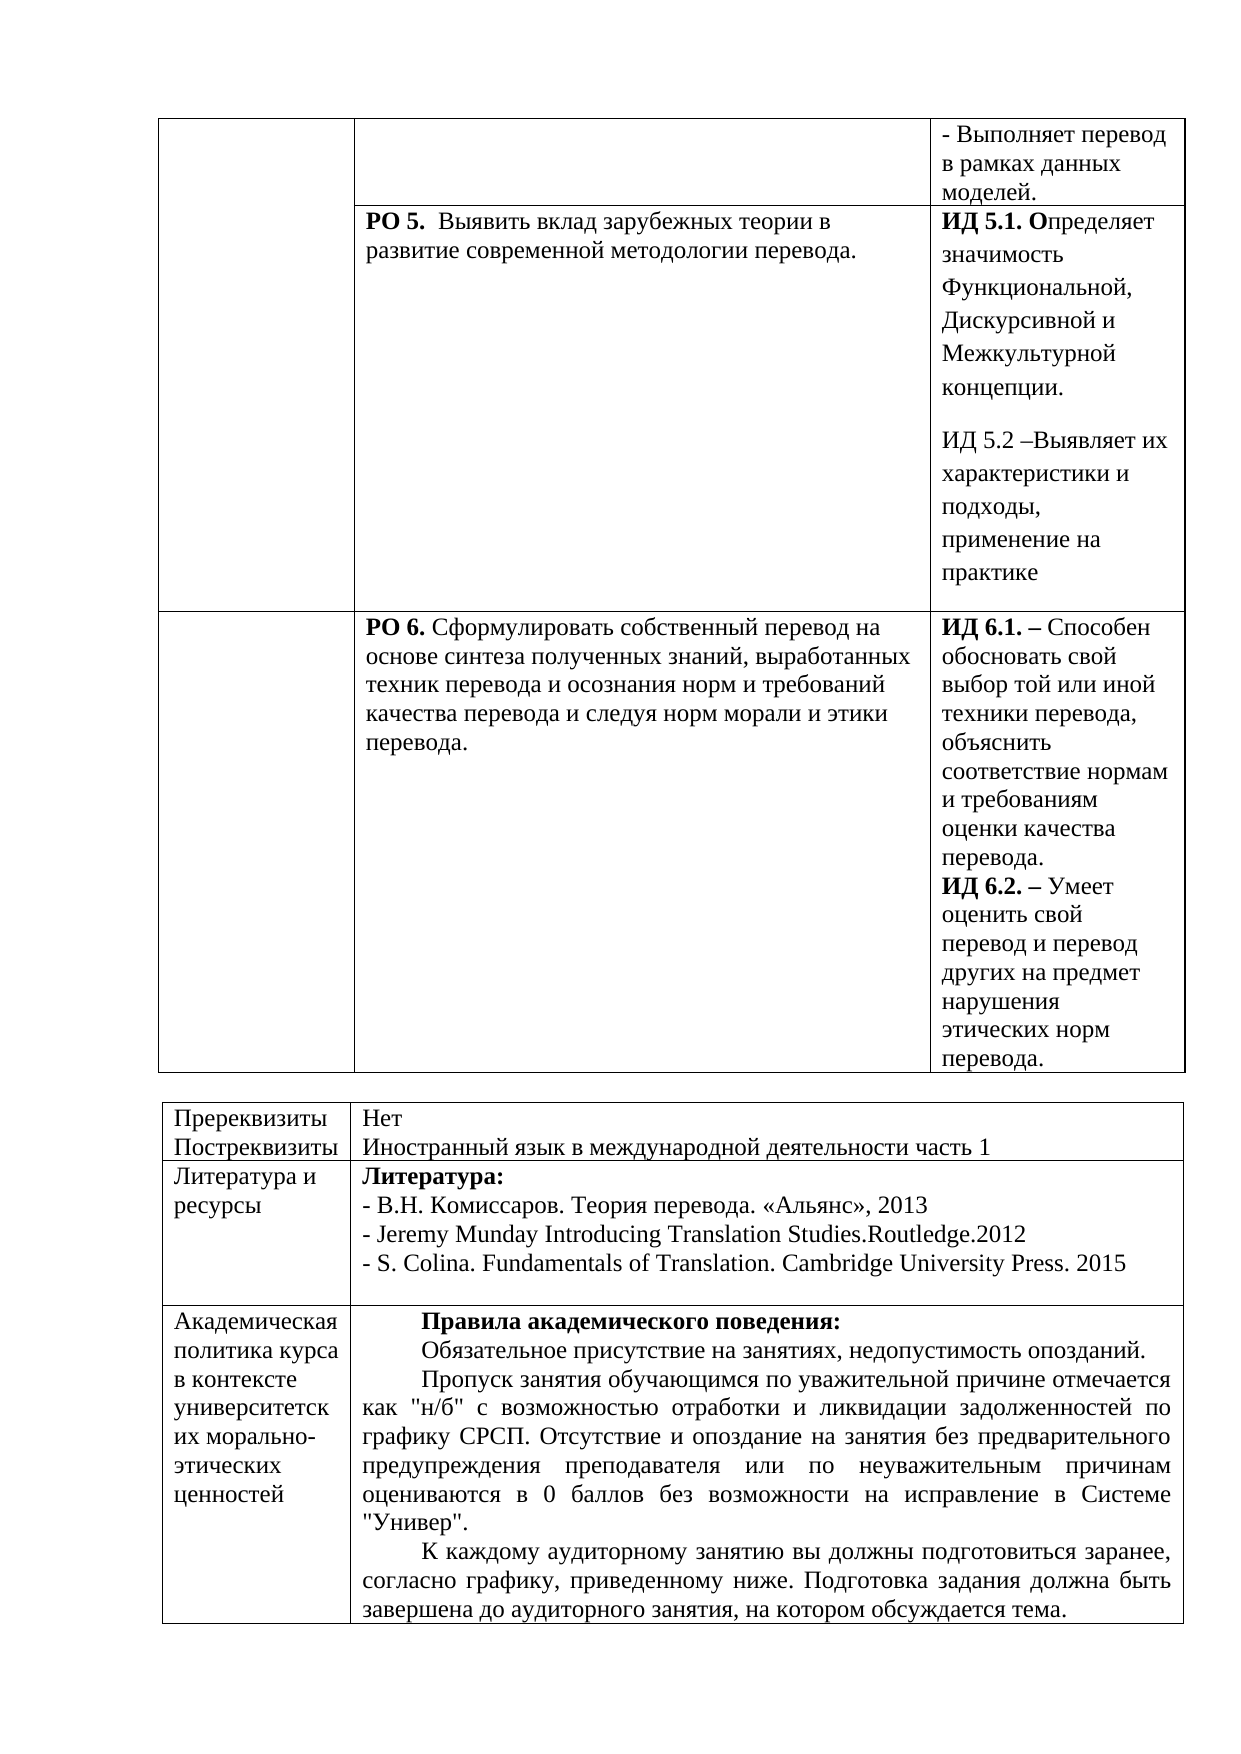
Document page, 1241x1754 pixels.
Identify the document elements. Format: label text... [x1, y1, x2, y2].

table_cell РО 5. Выявить вклад зарубежных теории в развитие современной методологии перевода. [355, 206, 930, 611]
table_cell РО 6. Сформулировать собственный перевод на основе синтеза полученных знаний, выработанных техник перевода и осознания норм и требований качества перевода и следуя норм морали и этики перевода. [355, 612, 930, 1072]
table_cell Литература и ресурсы [163, 1161, 350, 1305]
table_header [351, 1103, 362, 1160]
table_header Пререквизиты Постреквизиты [163, 1103, 350, 1160]
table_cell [355, 119, 930, 205]
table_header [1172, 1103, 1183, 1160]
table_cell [931, 119, 1184, 205]
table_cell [163, 1306, 350, 1622]
table_cell ИД 5.1. Определяет значимость Функциональной, Дискурсивной и Межкультурной концепции. ИД 5.2 –Выявляет их характеристики и подходы, применение на практике [931, 206, 1184, 611]
table_cell ИД 6.1. – Способен обосновать свой выбор той или иной техники перевода, объяснить соответствие нормам и требованиям оценки качества перевода. ИД 6.2. – Умеет оценить свой перевод и перевод других на предмет нарушения этических норм перевода. [931, 612, 1184, 1072]
table_cell Литература: - В.Н. Комиссаров. Теория перевода. «Альянс», 2013 - Jeremy Munday Introducing Translation Studies.Routledge.2012 - S. Colina. Fundamentals of Translation. Cambridge University Press. 2015 [351, 1161, 1183, 1305]
table_cell [159, 612, 354, 1072]
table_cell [351, 1306, 1183, 1622]
